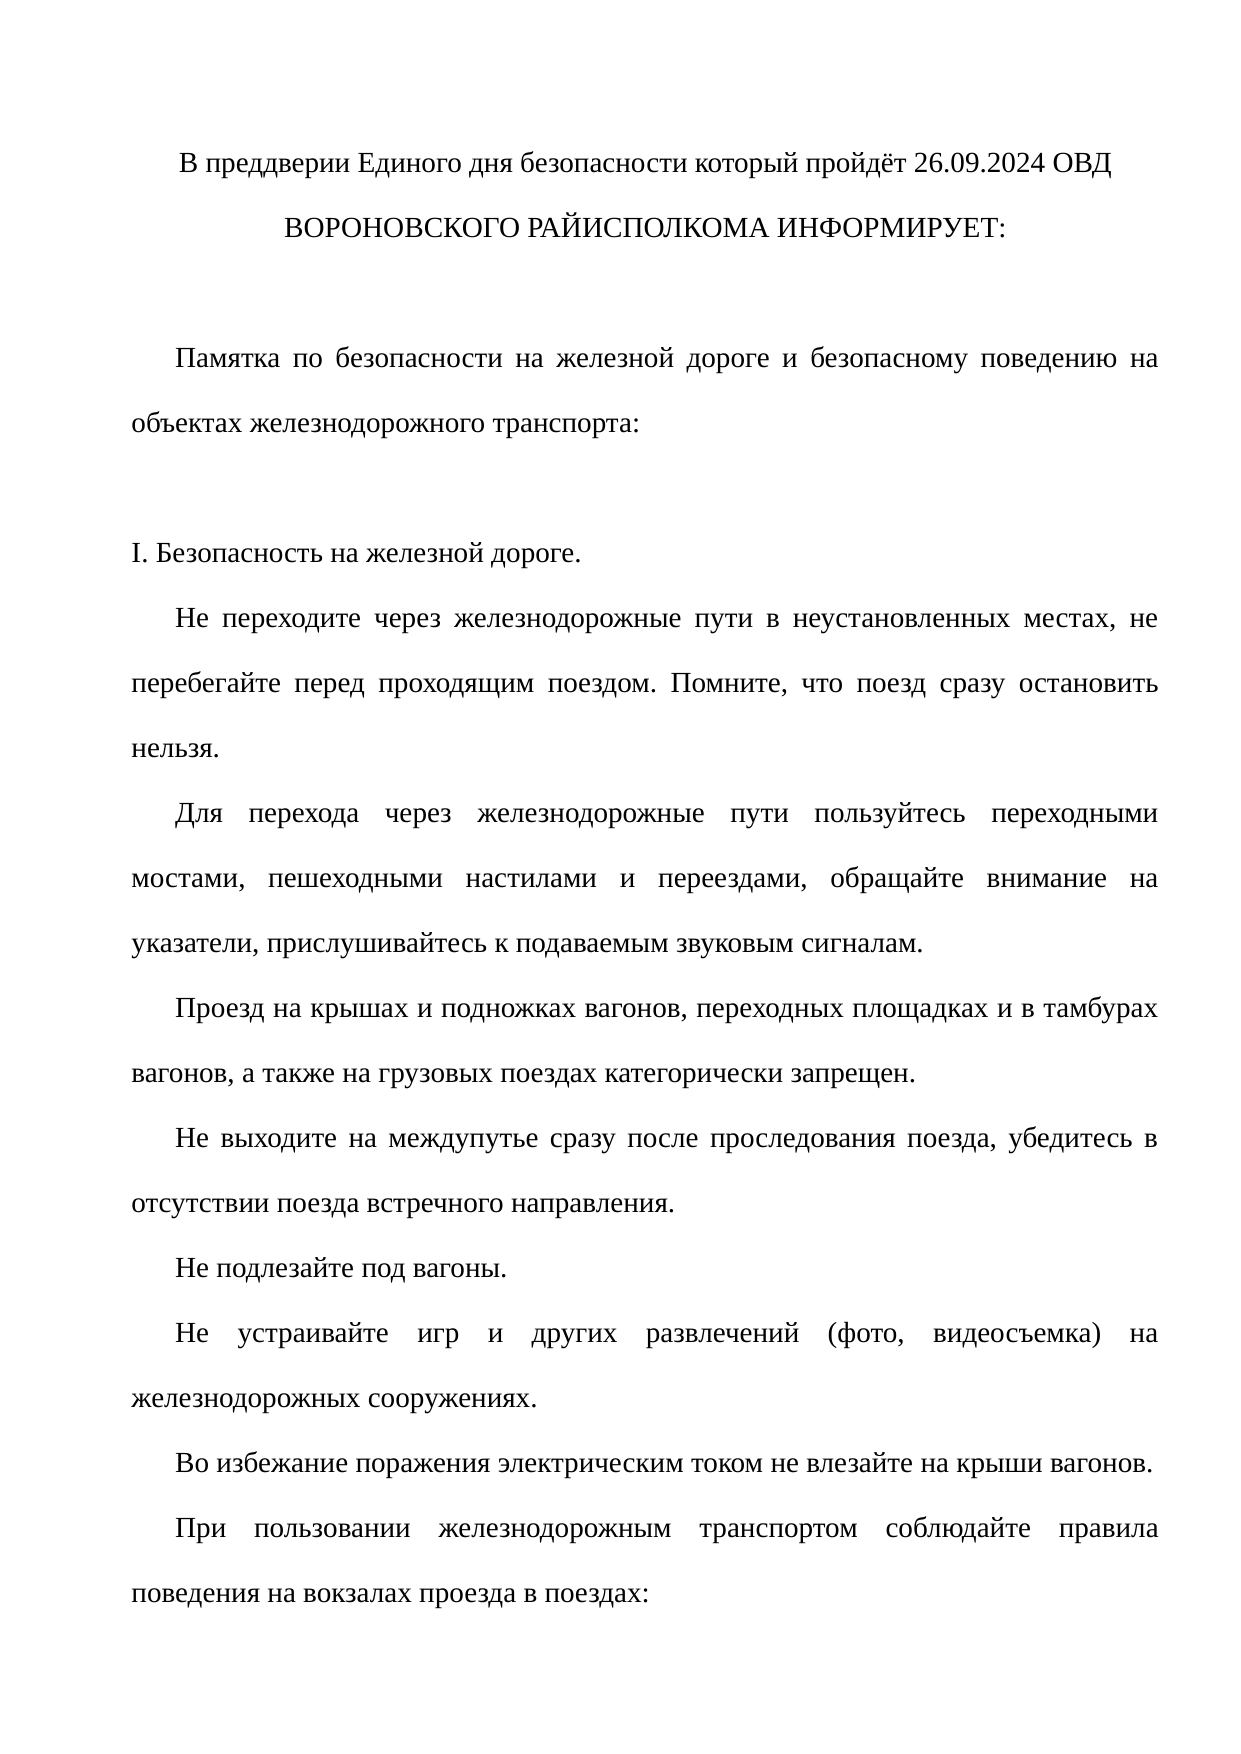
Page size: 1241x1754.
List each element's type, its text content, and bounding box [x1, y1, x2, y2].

text Для перехода через железнодорожные пути пользуйтесь переходными мостами, пешеходными настилами и переездами, обращайте внимание на указатели, прислушивайтесь к подаваемым звуковым сигналам. [131, 779, 1159, 974]
text Не подлезайте под вагоны. [131, 1234, 1159, 1299]
text Во избежание поражения электрическим током не влезайте на крыши вагонов. [131, 1429, 1159, 1494]
text ВОРОНОВСКОГО РАЙИСПОЛКОМА ИНФОРМИРУЕТ: [131, 194, 1159, 259]
text Памятка по безопасности на железной дороге и безопасному поведению на объектах железнодорожного транспорта: [131, 324, 1159, 454]
text I. Безопасность на железной дороге. [131, 519, 1159, 584]
text При пользовании железнодорожным транспортом соблюдайте правила поведения на вокзалах проезда в поездах: [131, 1494, 1159, 1624]
text Не устраивайте игр и других развлечений (фото, видеосъемка) на железнодорожных сооружениях. [131, 1299, 1159, 1429]
text Не переходите через железнодорожные пути в неустановленных местах, не перебегайте перед проходящим поездом. Помните, что поезд сразу остановить нельзя. [131, 584, 1159, 779]
text Проезд на крышах и подножках вагонов, переходных площадках и в тамбурах вагонов, а также на грузовых поездах категорически запрещен. [131, 974, 1159, 1104]
text В преддверии Единого дня безопасности который пройдёт 26.09.2024 ОВД [131, 129, 1159, 194]
text Не выходите на междупутье сразу после проследования поезда, убедитесь в отсутствии поезда встречного направления. [131, 1104, 1159, 1234]
